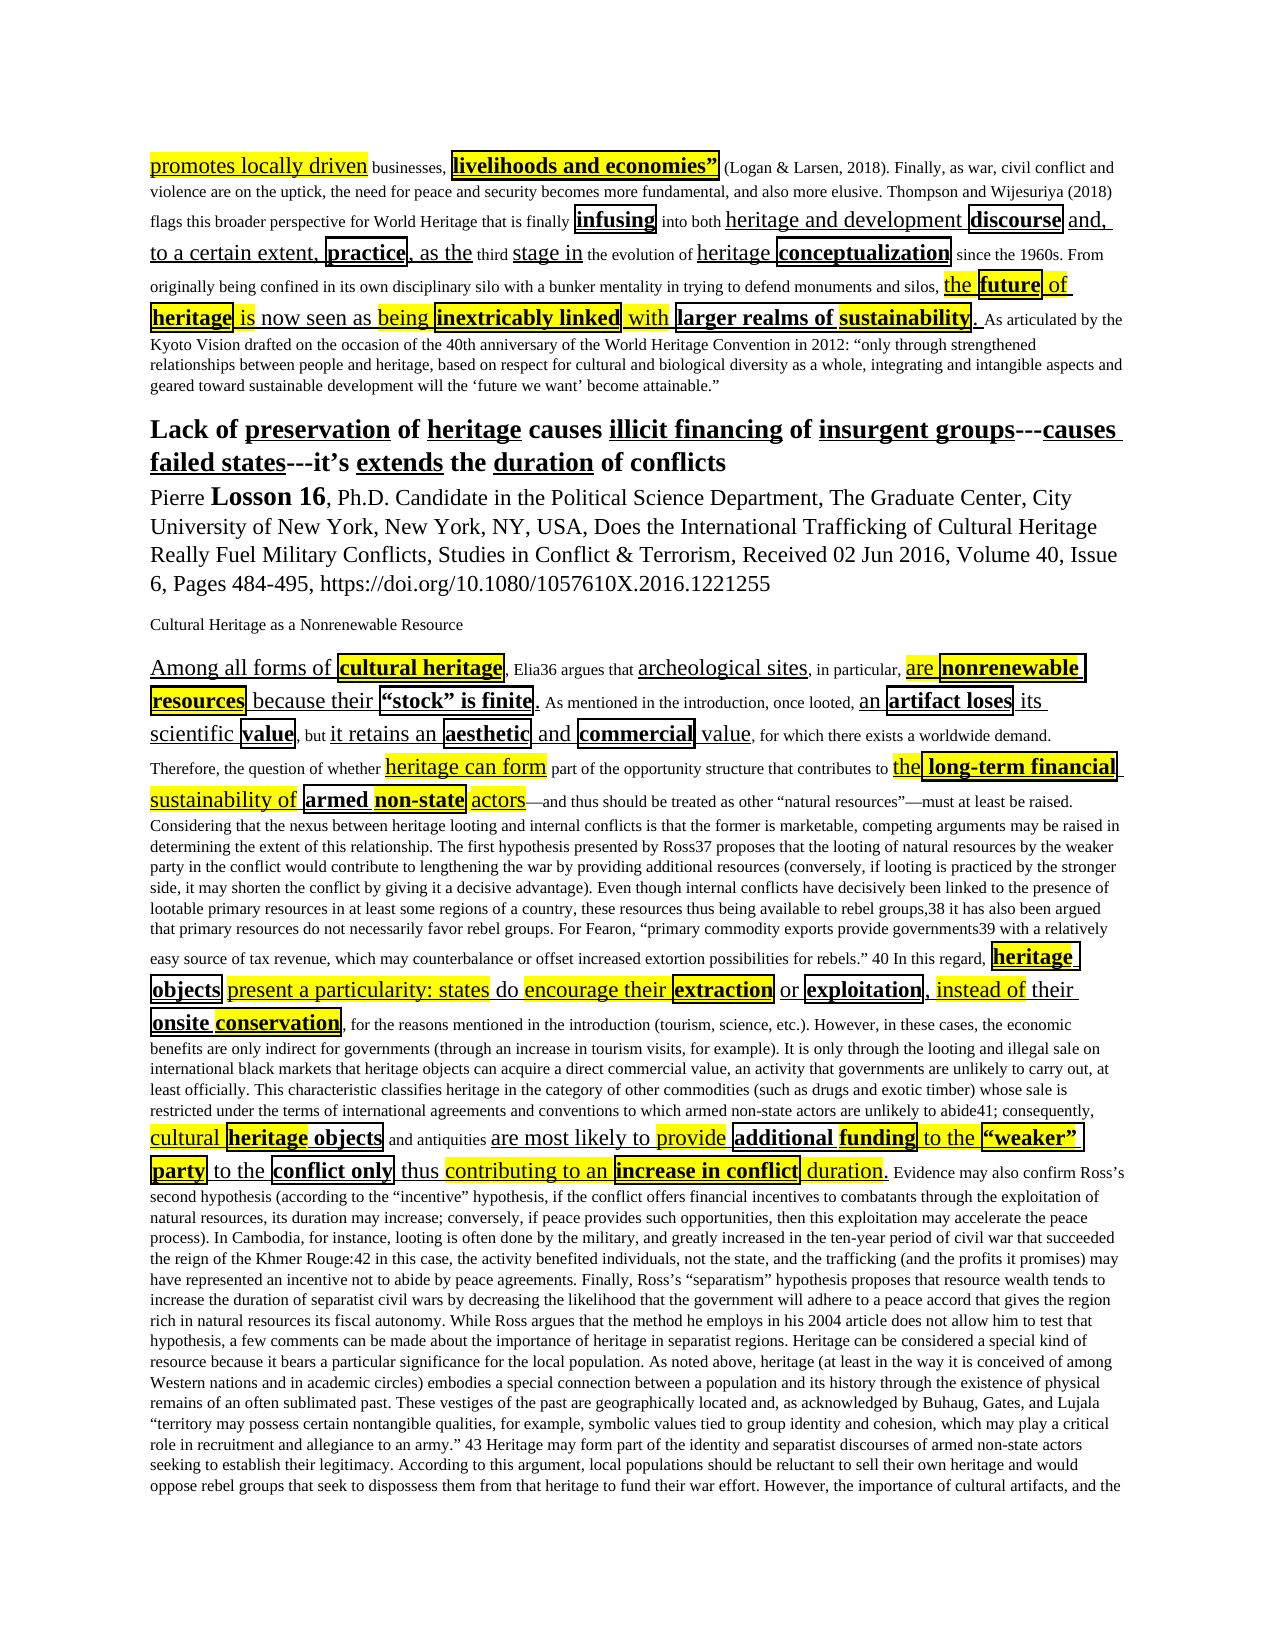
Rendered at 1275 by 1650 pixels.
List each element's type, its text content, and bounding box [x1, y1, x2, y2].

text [150, 150, 1125, 395]
subtitle Lack of preservation of heritage causes illicit financing of insurgent groups---causes failed states---it’s extends the duration of conflicts [150, 413, 1125, 477]
text Pierre Losson 16, Ph.D. Candidate in the Political Science Department, The Graduate Center, City University of New York, New York, NY, USA, Does the International Trafficking of Cultural Heritage Really Fuel Military Conflicts, Studies in Conflict & Terrorism, Received 02 Jun 2016, Volume 40, Issue 6, Pages 484-495, https://doi.org/10.1080/1057610X.2016.1221255 [150, 480, 1125, 596]
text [150, 652, 1125, 1495]
text Cultural Heritage as a Nonrenewable Resource [150, 615, 1125, 634]
